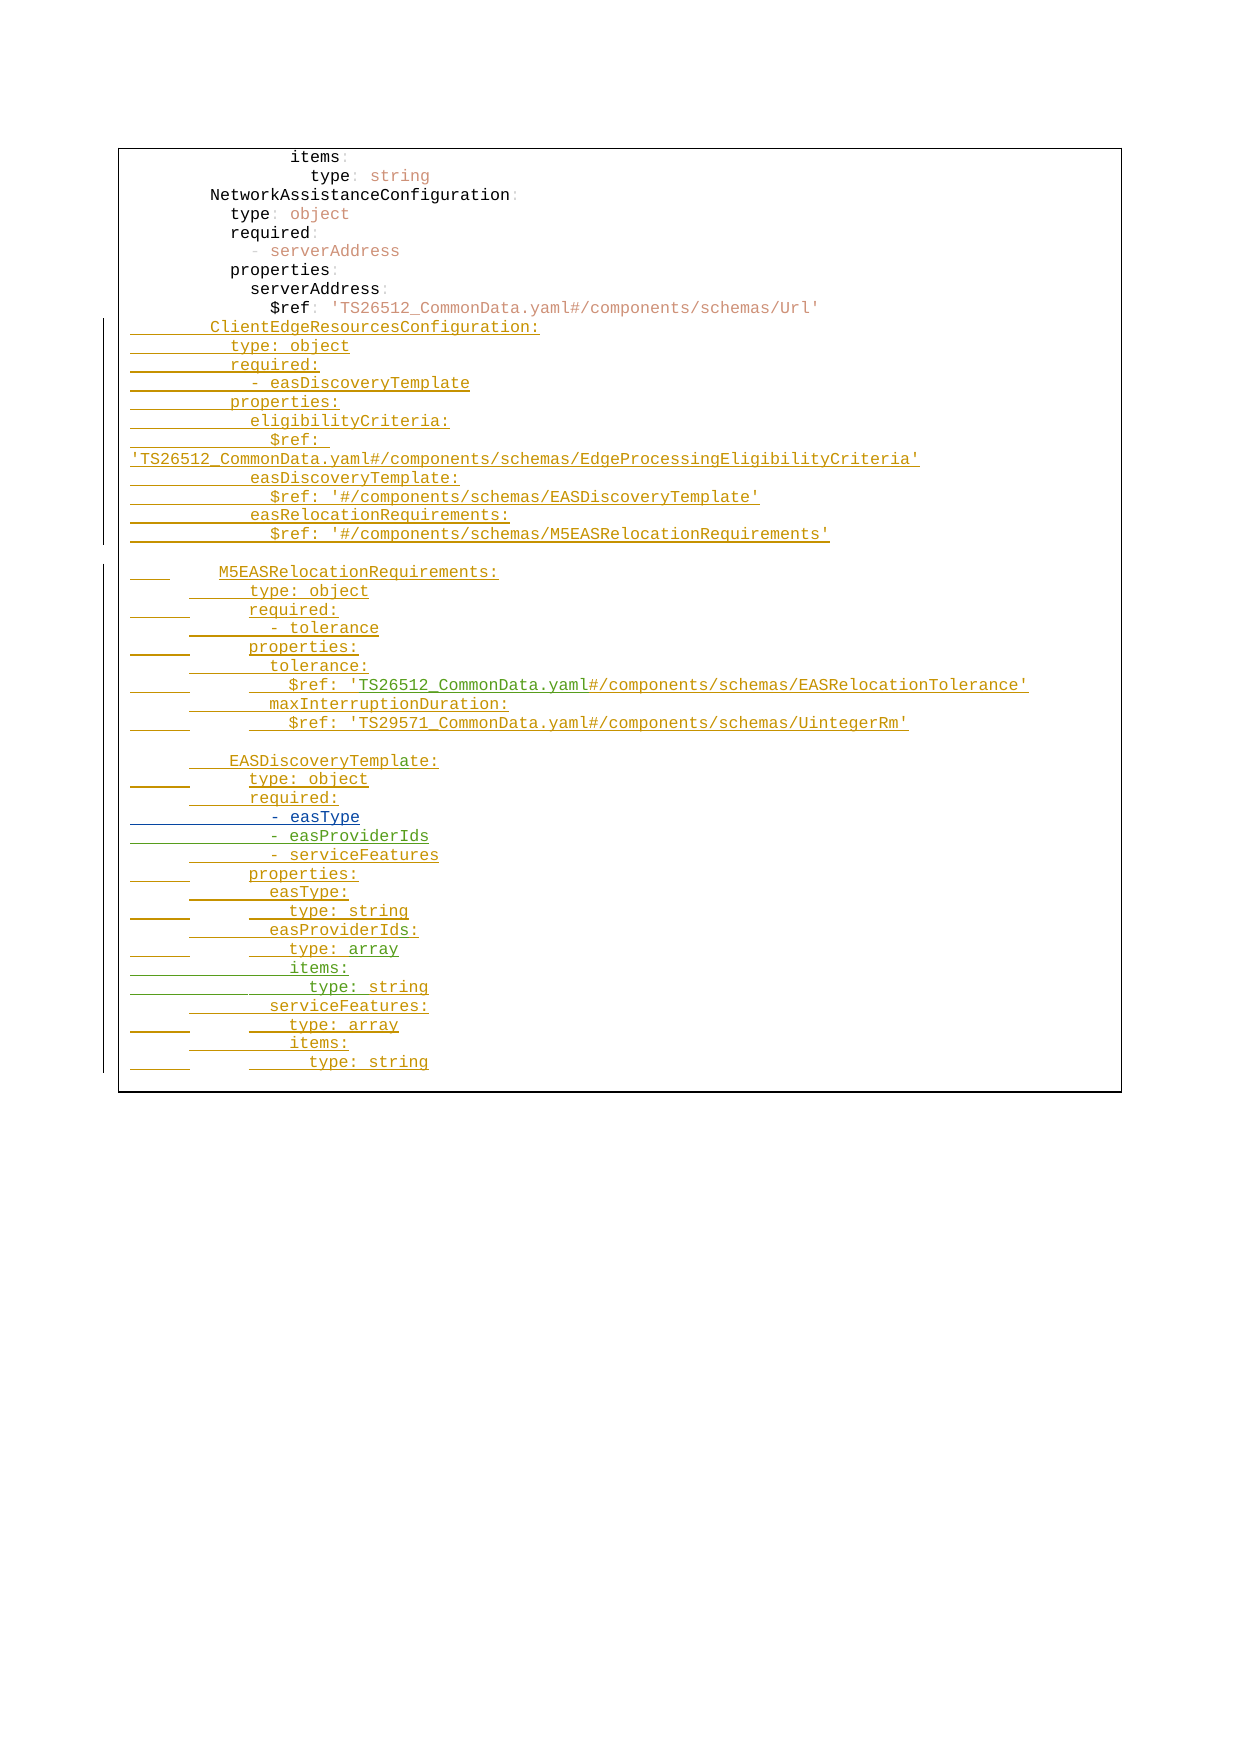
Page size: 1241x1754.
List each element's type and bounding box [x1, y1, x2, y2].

table_header [119, 149, 1121, 1091]
